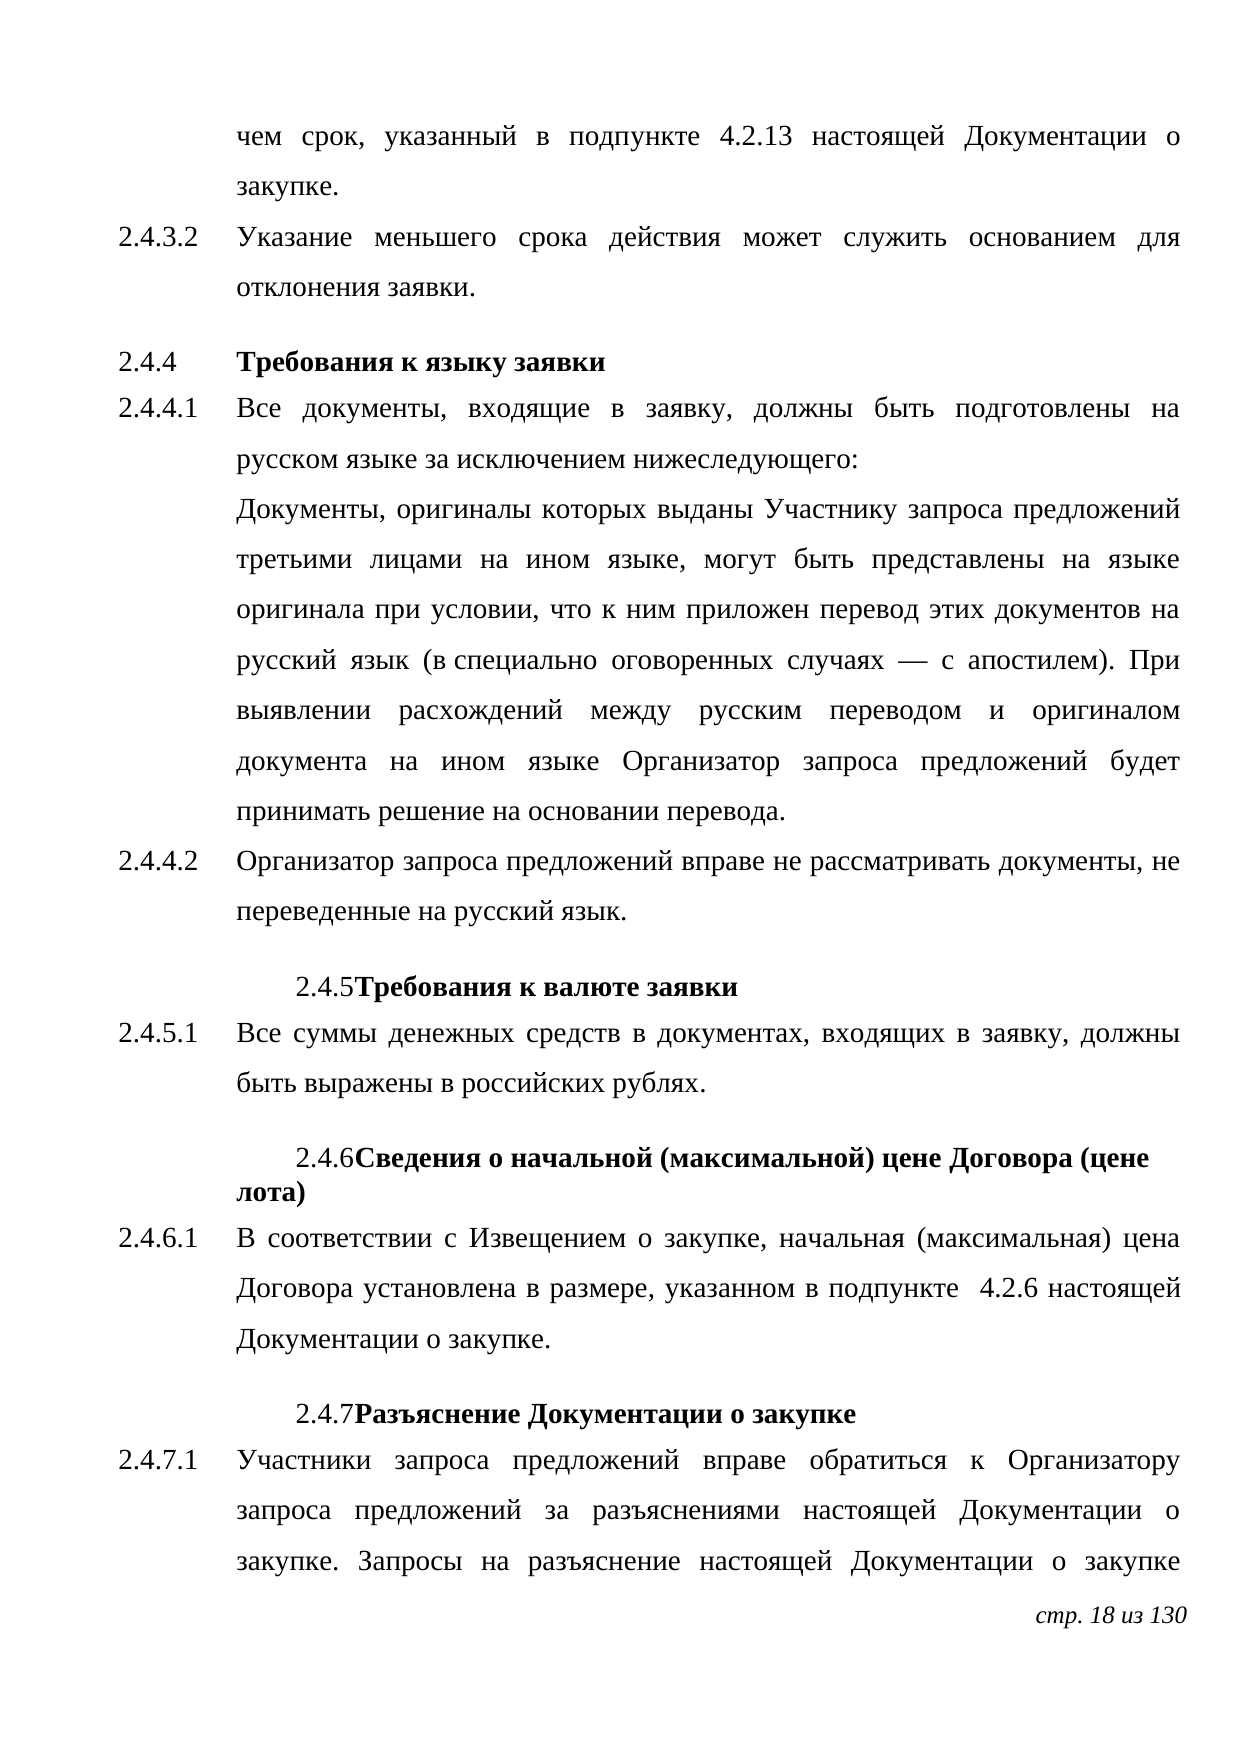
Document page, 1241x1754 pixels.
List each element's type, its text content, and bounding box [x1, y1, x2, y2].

list Все суммы денежных средств в документах, входящих в заявку, должны быть выражены в российских рублях. [118, 1015, 1181, 1099]
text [118, 118, 1181, 202]
text Разъяснение Документации о закупке [236, 1396, 1181, 1429]
text Документы, оригиналы которых выданы Участнику запроса предложений третьими лицами на ином языке, могут быть представлены на языке оригинала при условии, что к ним приложен перевод этих документов на русский язык (в специально оговоренных случаях — с апостилем). При выявлении расхождений между русским переводом и оригиналом документа на ином языке Организатор запроса предложений будет принимать решение на основании перевода. [236, 491, 1181, 826]
text Сведения о начальной (максимальной) цене Договора (цене лота) [236, 1141, 1181, 1208]
text Указание меньшего срока действия может служить основанием для отклонения заявки. [118, 219, 1181, 303]
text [118, 1442, 1181, 1576]
text Требования к языку заявки [118, 344, 1181, 378]
list Организатор запроса предложений вправе не рассматривать документы, не переведенные на русский язык. [118, 843, 1181, 927]
text Требования к валюте заявки [236, 969, 1181, 1002]
list Все документы, входящие в заявку, должны быть подготовлены на русском языке за исключением нижеследующего: [118, 390, 1181, 474]
